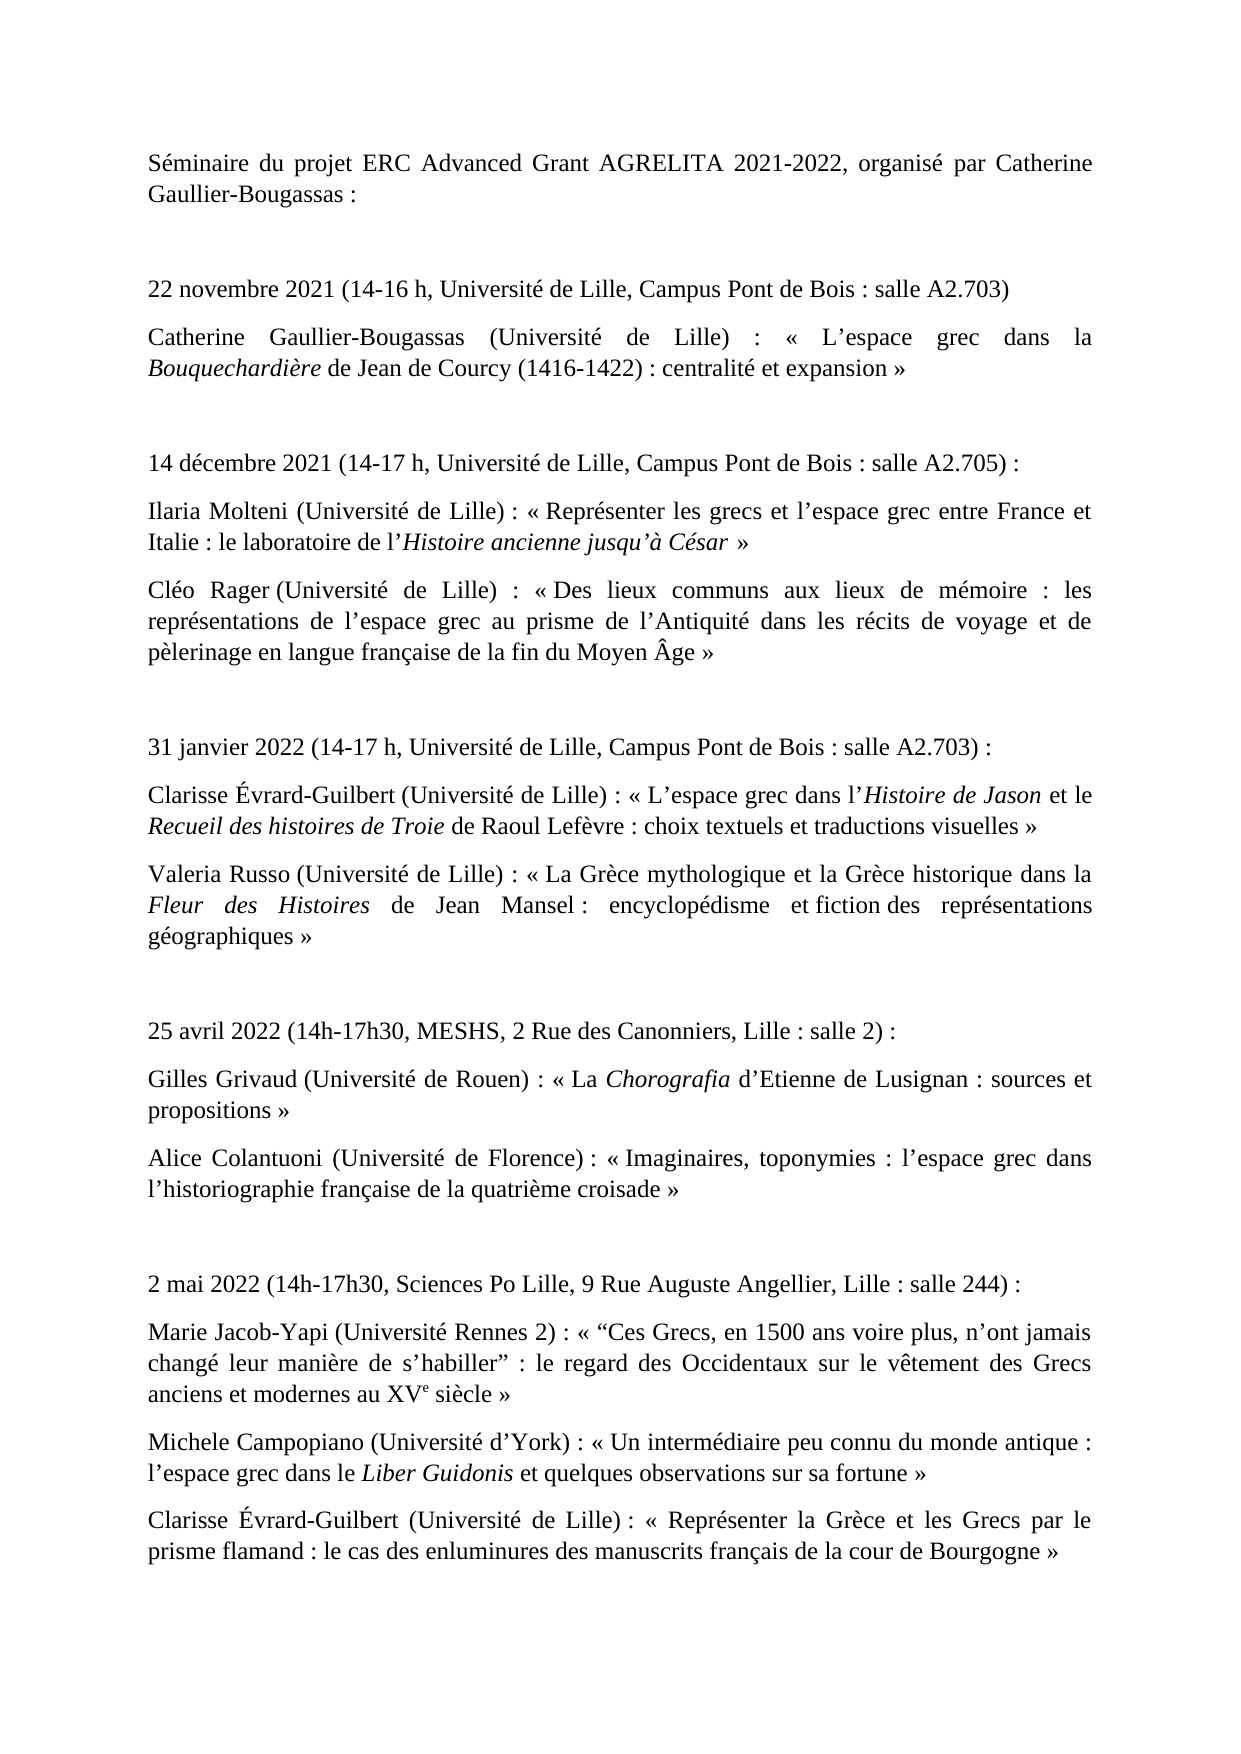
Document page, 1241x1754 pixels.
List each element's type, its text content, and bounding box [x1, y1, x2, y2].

text 31 janvier 2022 (14-17 h, Université de Lille, Campus Pont de Bois : salle A2.703) : [148, 732, 1093, 761]
text Gilles Grivaud (Université de Rouen) : « La Chorografia d’Etienne de Lusignan : sources et propositions » [148, 1064, 1093, 1124]
text Valeria Russo (Université de Lille) : « La Grèce mythologique et la Grèce historique dans la Fleur des Histoires de Jean Mansel : encyclopédisme et fiction des représentations géographiques » [148, 859, 1093, 949]
text Clarisse Évrard-Guilbert (Université de Lille) : « Représenter la Grèce et les Grecs par le prisme flamand : le cas des enluminures des manuscrits français de la cour de Bourgogne » [148, 1505, 1093, 1565]
text Alice Colantuoni (Université de Florence) : « Imaginaires, toponymies : l’espace grec dans l’historiographie française de la quatrième croisade » [148, 1143, 1093, 1202]
text 22 novembre 2021 (14-16 h, Université de Lille, Campus Pont de Bois : salle A2.703) [148, 274, 1093, 303]
text Marie Jacob-Yapi (Université Rennes 2) : « “Ces Grecs, en 1500 ans voire plus, n’ont jamais changé leur manière de s’habiller” : le regard des Occidentaux sur le vêtement des Grecs anciens et modernes au XVe siècle » [148, 1317, 1093, 1408]
text 2 mai 2022 (14h-17h30, Sciences Po Lille, 9 Rue Auguste Angellier, Lille : salle 244) : [148, 1269, 1093, 1298]
text Séminaire du projet ERC Advanced Grant AGRELITA 2021-2022, organisé par Catherine Gaullier-Bougassas : [148, 148, 1093, 207]
text 25 avril 2022 (14h-17h30, MESHS, 2 Rue des Canonniers, Lille : salle 2) : [148, 1016, 1093, 1045]
text 14 décembre 2021 (14-17 h, Université de Lille, Campus Pont de Bois : salle A2.705) : [148, 448, 1093, 477]
text Catherine Gaullier-Bougassas (Université de Lille) : « L’espace grec dans la Bouquechardière de Jean de Courcy (1416-1422) : centralité et expansion » [148, 322, 1093, 382]
text Michele Campopiano (Université d’York) : « Un intermédiaire peu connu du monde antique : l’espace grec dans le Liber Guidonis et quelques observations sur sa fortune » [148, 1427, 1093, 1486]
text Ilaria Molteni (Université de Lille) : « Représenter les grecs et l’espace grec entre France et Italie : le laboratoire de l’Histoire ancienne jusqu’à César » [148, 496, 1093, 556]
text Clarisse Évrard-Guilbert (Université de Lille) : « L’espace grec dans l’Histoire de Jason et le Recueil des histoires de Troie de Raoul Lefèvre : choix textuels et traductions visuelles » [148, 780, 1093, 840]
text Cléo Rager (Université de Lille) : « Des lieux communs aux lieux de mémoire : les représentations de l’espace grec au prisme de l’Antiquité dans les récits de voyage et de pèlerinage en langue française de la fin du Moyen Âge » [148, 575, 1093, 666]
